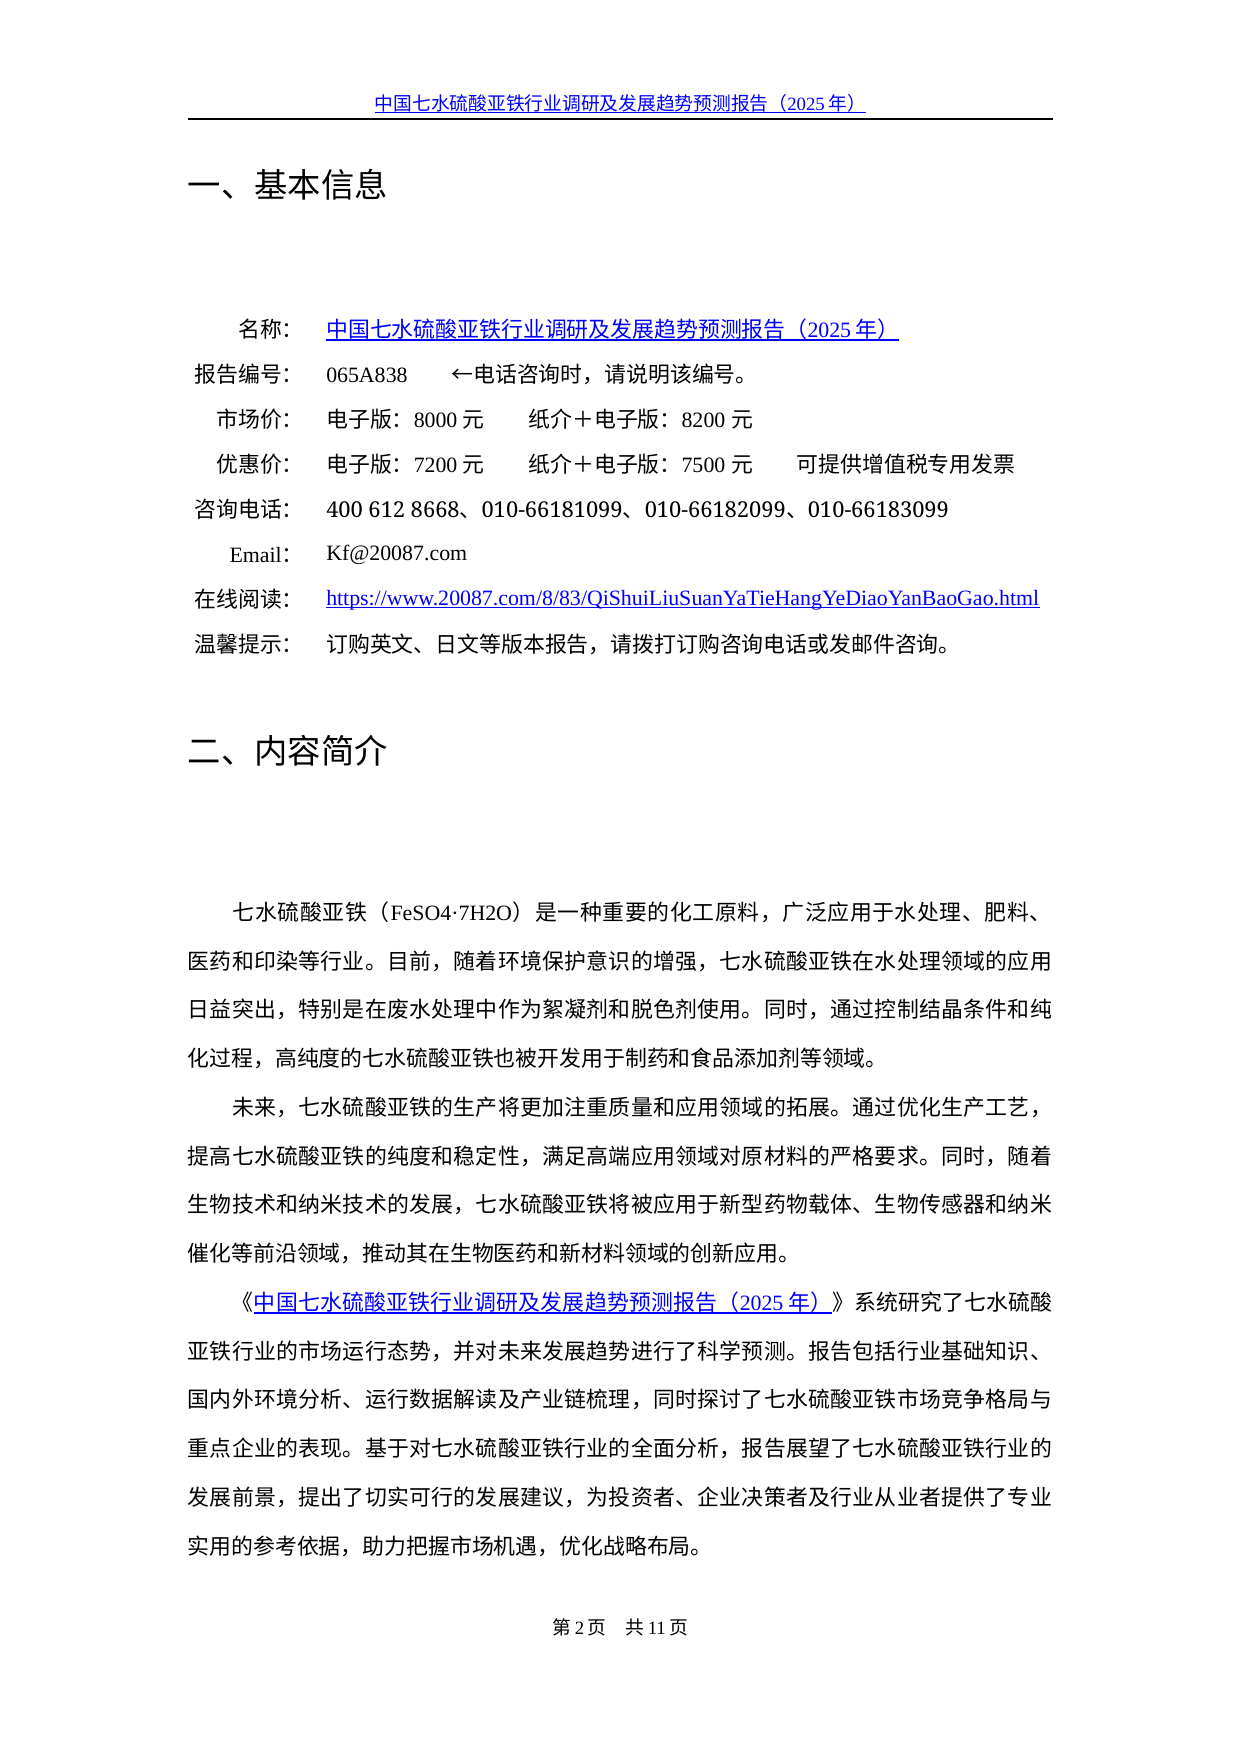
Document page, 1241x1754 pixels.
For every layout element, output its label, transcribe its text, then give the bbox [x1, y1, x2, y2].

title 一、基本信息 [187, 150, 1053, 215]
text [187, 894, 1053, 1561]
table_cell 400 612 8668、010-66181099、010-66182099、010-66183099 [315, 492, 1073, 537]
table_cell 电子版：7200 元 纸介＋电子版：7500 元 可提供增值税专用发票 [315, 447, 1073, 492]
table_cell 咨询电话： [167, 492, 315, 537]
table_cell 在线阅读： [167, 582, 315, 627]
table_cell Kf@20087.com [315, 537, 1073, 582]
table_header 名称： [167, 312, 315, 357]
table_cell 市场价： [167, 402, 315, 447]
table_cell 报告编号： [167, 357, 315, 402]
table_header 中国七水硫酸亚铁行业调研及发展趋势预测报告（2025年） [315, 312, 1073, 357]
table_cell [315, 582, 1073, 627]
table_cell 优惠价： [167, 447, 315, 492]
title 二、内容简介 [187, 717, 1053, 782]
table_cell 电子版：8000 元 纸介＋电子版：8200 元 [315, 402, 1073, 447]
table_cell 065A838 ←电话咨询时，请说明该编号。 [315, 357, 1073, 402]
table_cell 温馨提示： [167, 627, 315, 672]
table_cell 订购英文、日文等版本报告，请拨打订购咨询电话或发邮件咨询。 [315, 627, 1073, 672]
table_cell Email： [167, 537, 315, 582]
